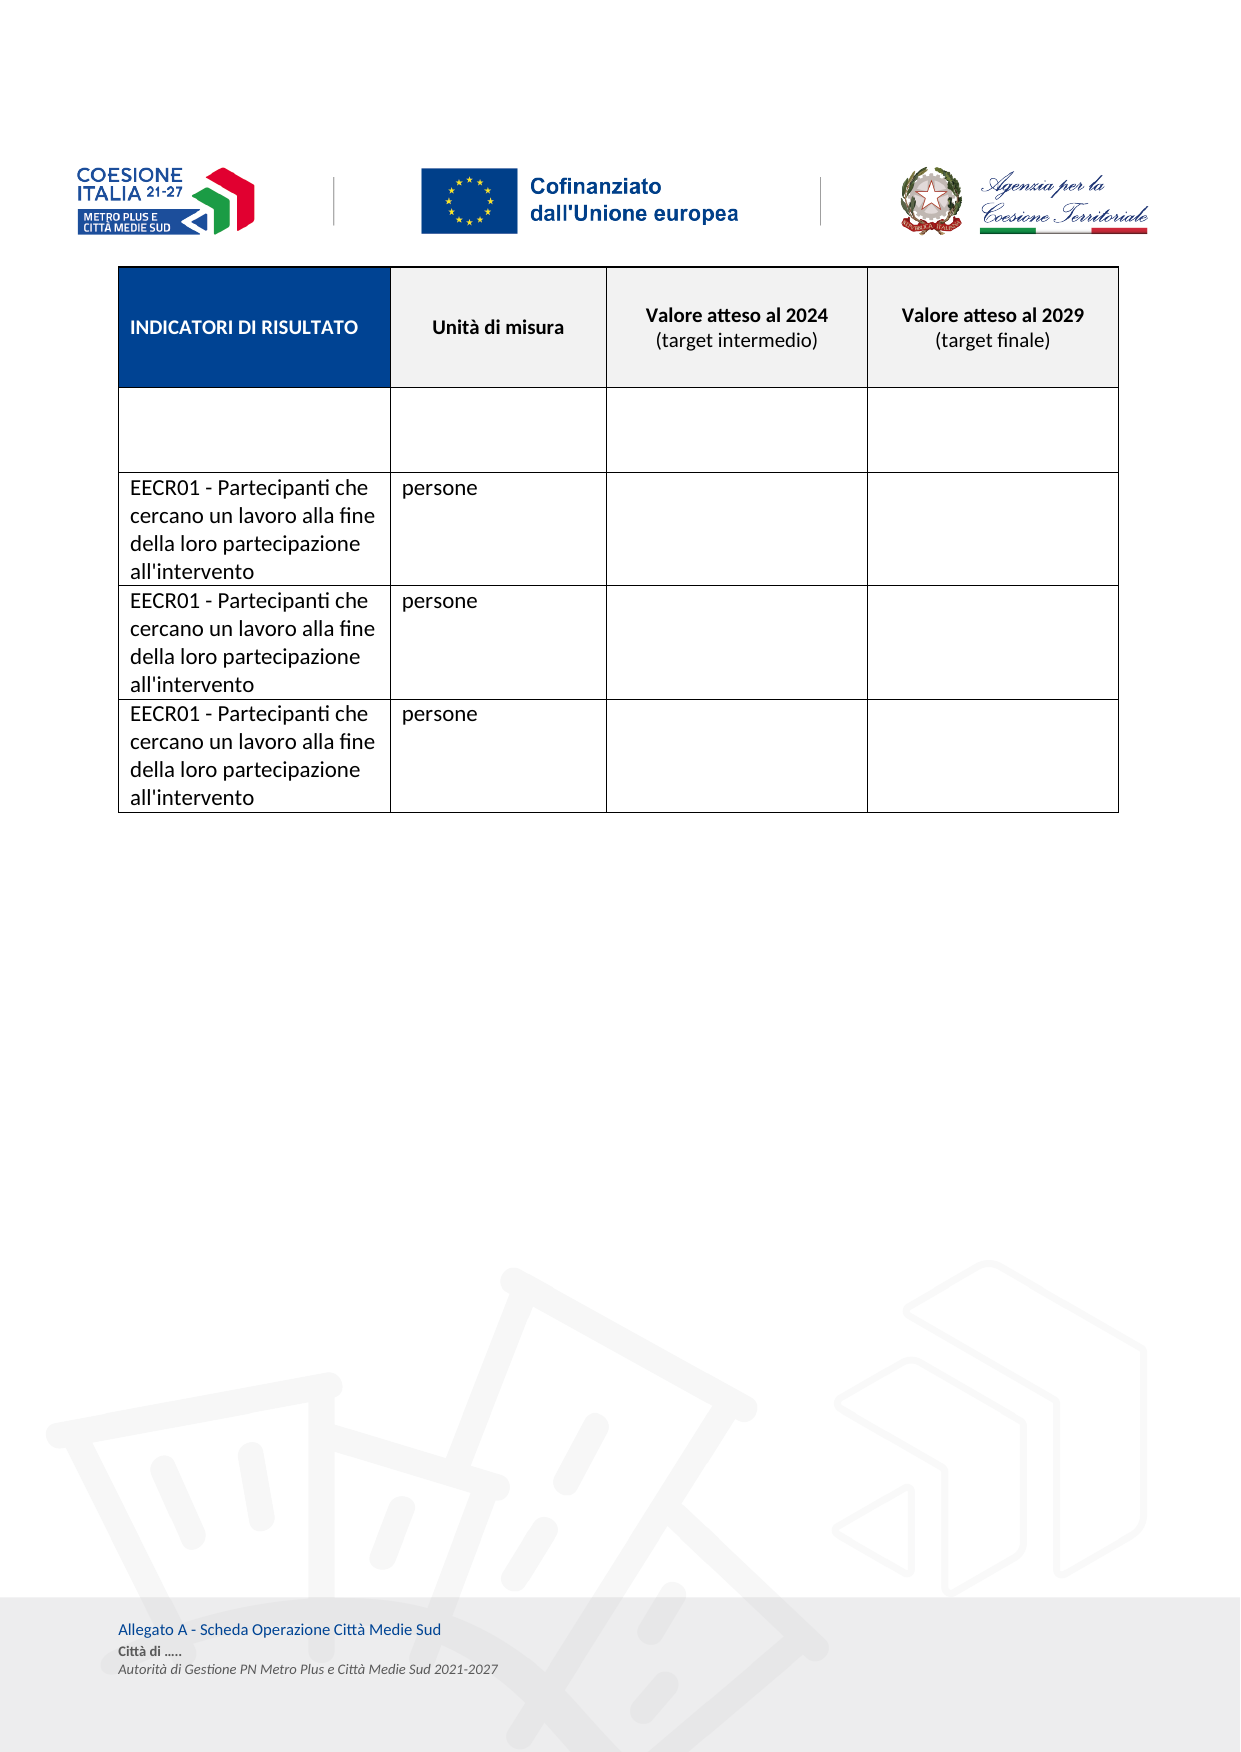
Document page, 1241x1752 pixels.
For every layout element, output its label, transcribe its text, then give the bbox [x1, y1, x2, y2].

table_cell [868, 700, 1118, 812]
table_cell [607, 586, 867, 698]
table_cell [607, 700, 867, 812]
table_header Unità di misura [391, 268, 606, 387]
picture [0, 1162, 1241, 1752]
table_cell [868, 473, 1118, 585]
table_cell [868, 388, 1118, 472]
picture [0, 83, 1241, 290]
table_cell [868, 586, 1118, 698]
table_cell [607, 388, 867, 472]
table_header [119, 268, 390, 387]
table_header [868, 268, 1118, 387]
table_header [607, 268, 867, 387]
table_cell [607, 473, 867, 585]
